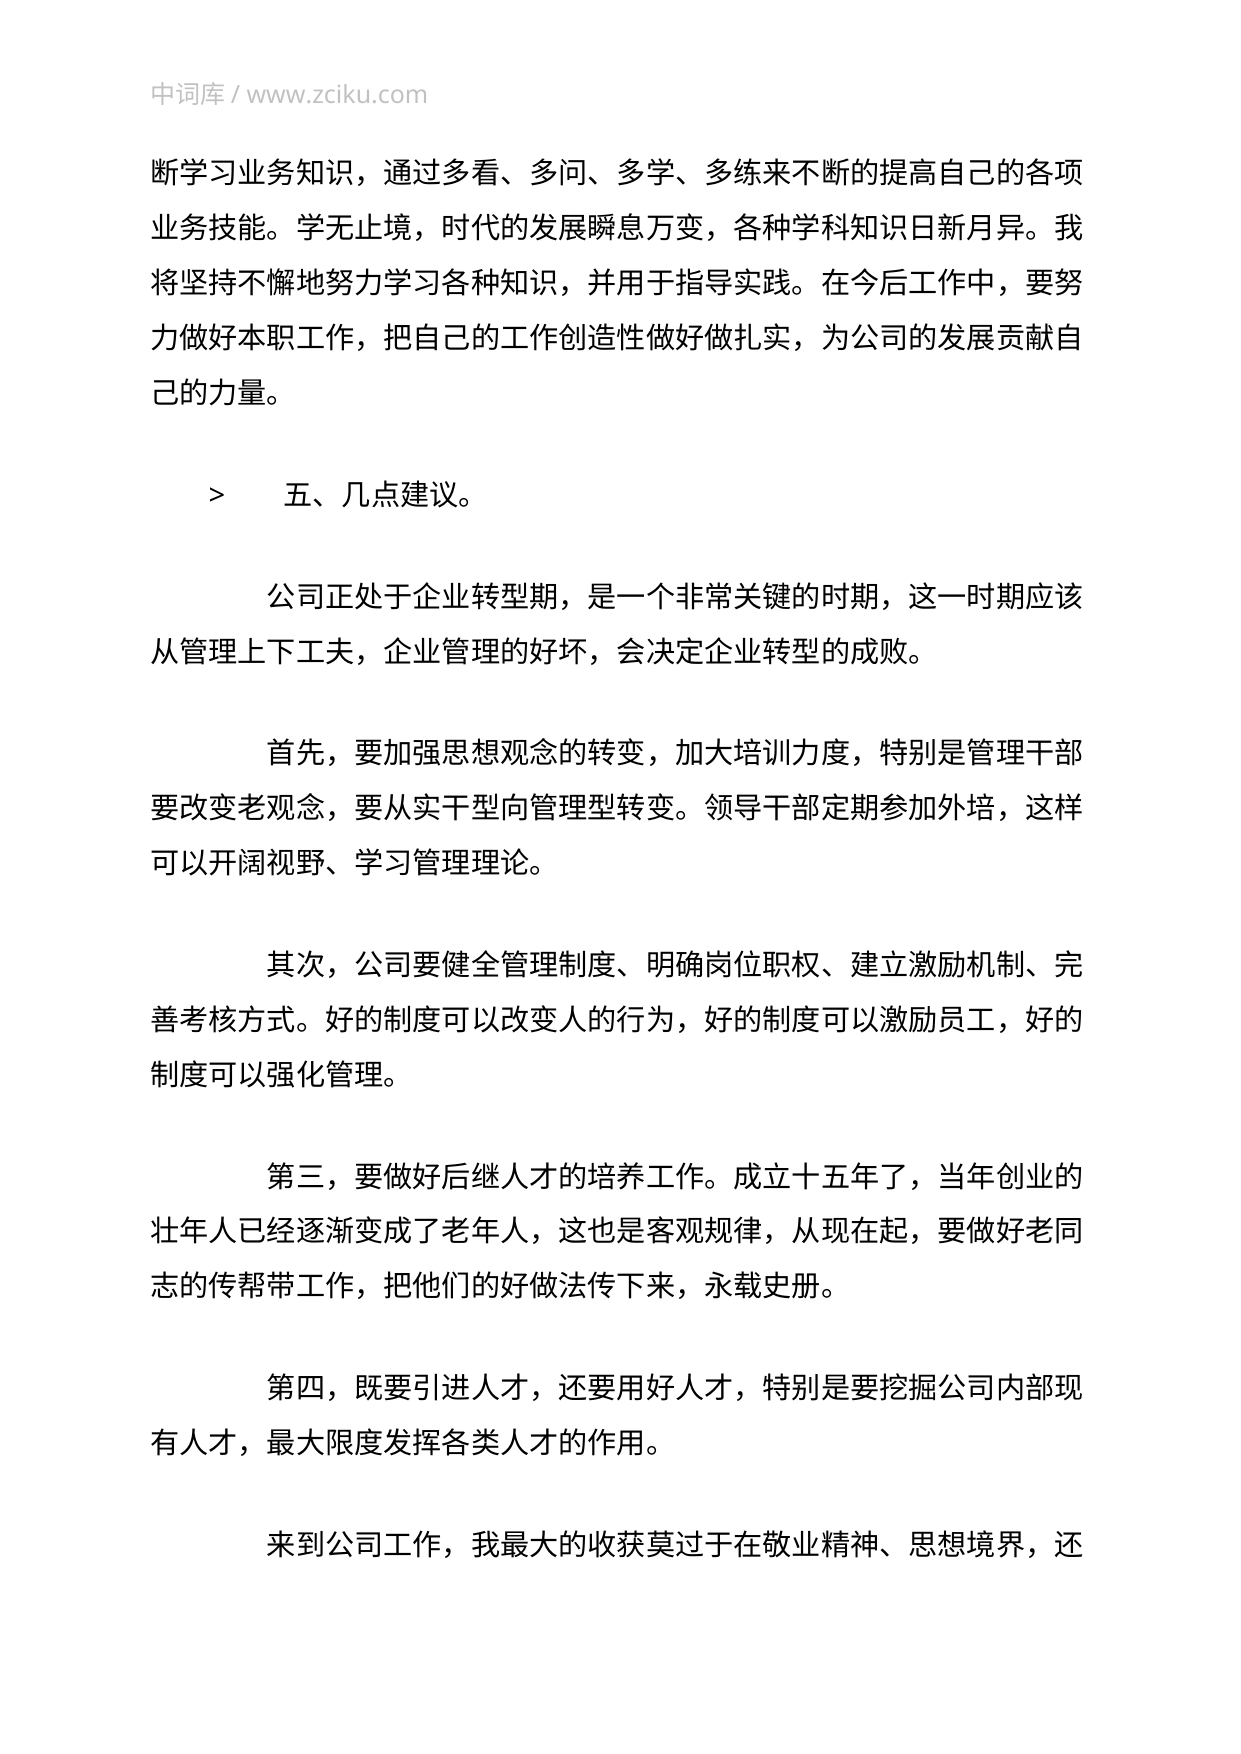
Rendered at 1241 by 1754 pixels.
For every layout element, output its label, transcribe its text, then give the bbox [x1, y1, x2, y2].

text 第三，要做好后继人才的培养工作。成立十五年了，当年创业的壮年人已经逐渐变成了老年人，这也是客观规律，从现在起，要做好老同志的传帮带工作，把他们的好做法传下来，永载史册。 [150, 1153, 1090, 1305]
text 公司正处于企业转型期，是一个非常关键的时期，这一时期应该从管理上下工夫，企业管理的好坏，会决定企业转型的成败。 [150, 573, 1090, 671]
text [150, 150, 1090, 412]
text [150, 1521, 1090, 1564]
text > 五、几点建议。 [150, 471, 1090, 514]
text 第四，既要引进人才，还要用好人才，特别是要挖掘公司内部现有人才，最大限度发挥各类人才的作用。 [150, 1365, 1090, 1462]
text 其次，公司要健全管理制度、明确岗位职权、建立激励机制、完善考核方式。好的制度可以改变人的行为，好的制度可以激励员工，好的制度可以强化管理。 [150, 942, 1090, 1094]
text 首先，要加强思想观念的转变，加大培训力度，特别是管理干部要改变老观念，要从实干型向管理型转变。领导干部定期参加外培，这样可以开阔视野、学习管理理论。 [150, 730, 1090, 882]
